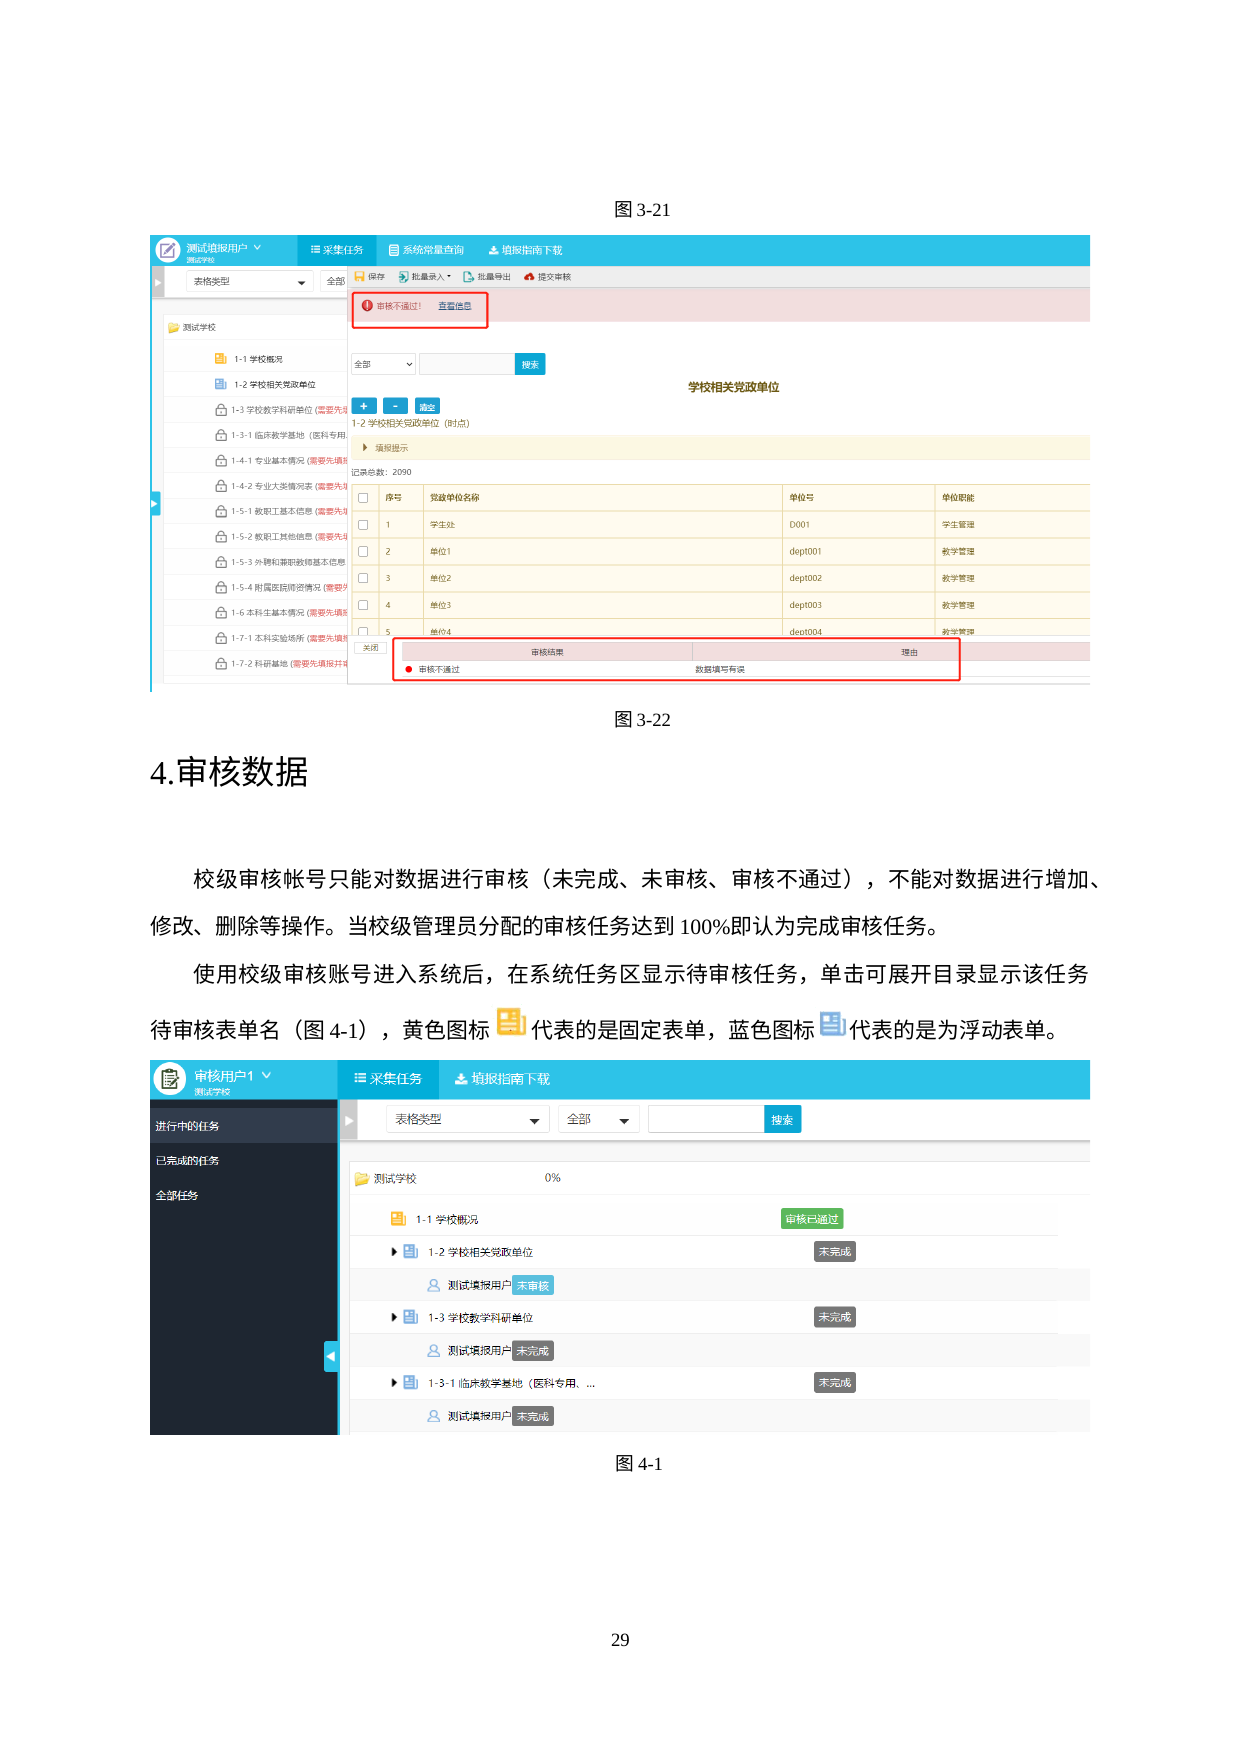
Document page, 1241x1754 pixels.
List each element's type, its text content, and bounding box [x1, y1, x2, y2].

picture [150, 1060, 1091, 1435]
text 校级审核帐号只能对数据进行审核（未完成、未审核、审核不通过），不能对数据进行增加、修改、删除等操作。当校级管理员分配的审核任务达到100%即认为完成审核任务。 [150, 862, 1090, 941]
picture [815, 1007, 850, 1039]
picture [355, 1074, 365, 1082]
text 使用校级审核账号进入系统后，在系统任务区显示待审核任务，单击可展开目录显示该任务待审核表单名（图4-1），黄色图标代表的是固定表单，蓝色图标代表的是为浮动表单。 [150, 957, 1090, 1045]
text 图4-1 [150, 1448, 1090, 1476]
text 图3-22 [194, 705, 1090, 732]
subtitle 4.审核数据 [150, 745, 1090, 794]
picture [489, 1004, 532, 1039]
picture [150, 235, 1091, 692]
text 图3-21 [194, 194, 1090, 222]
